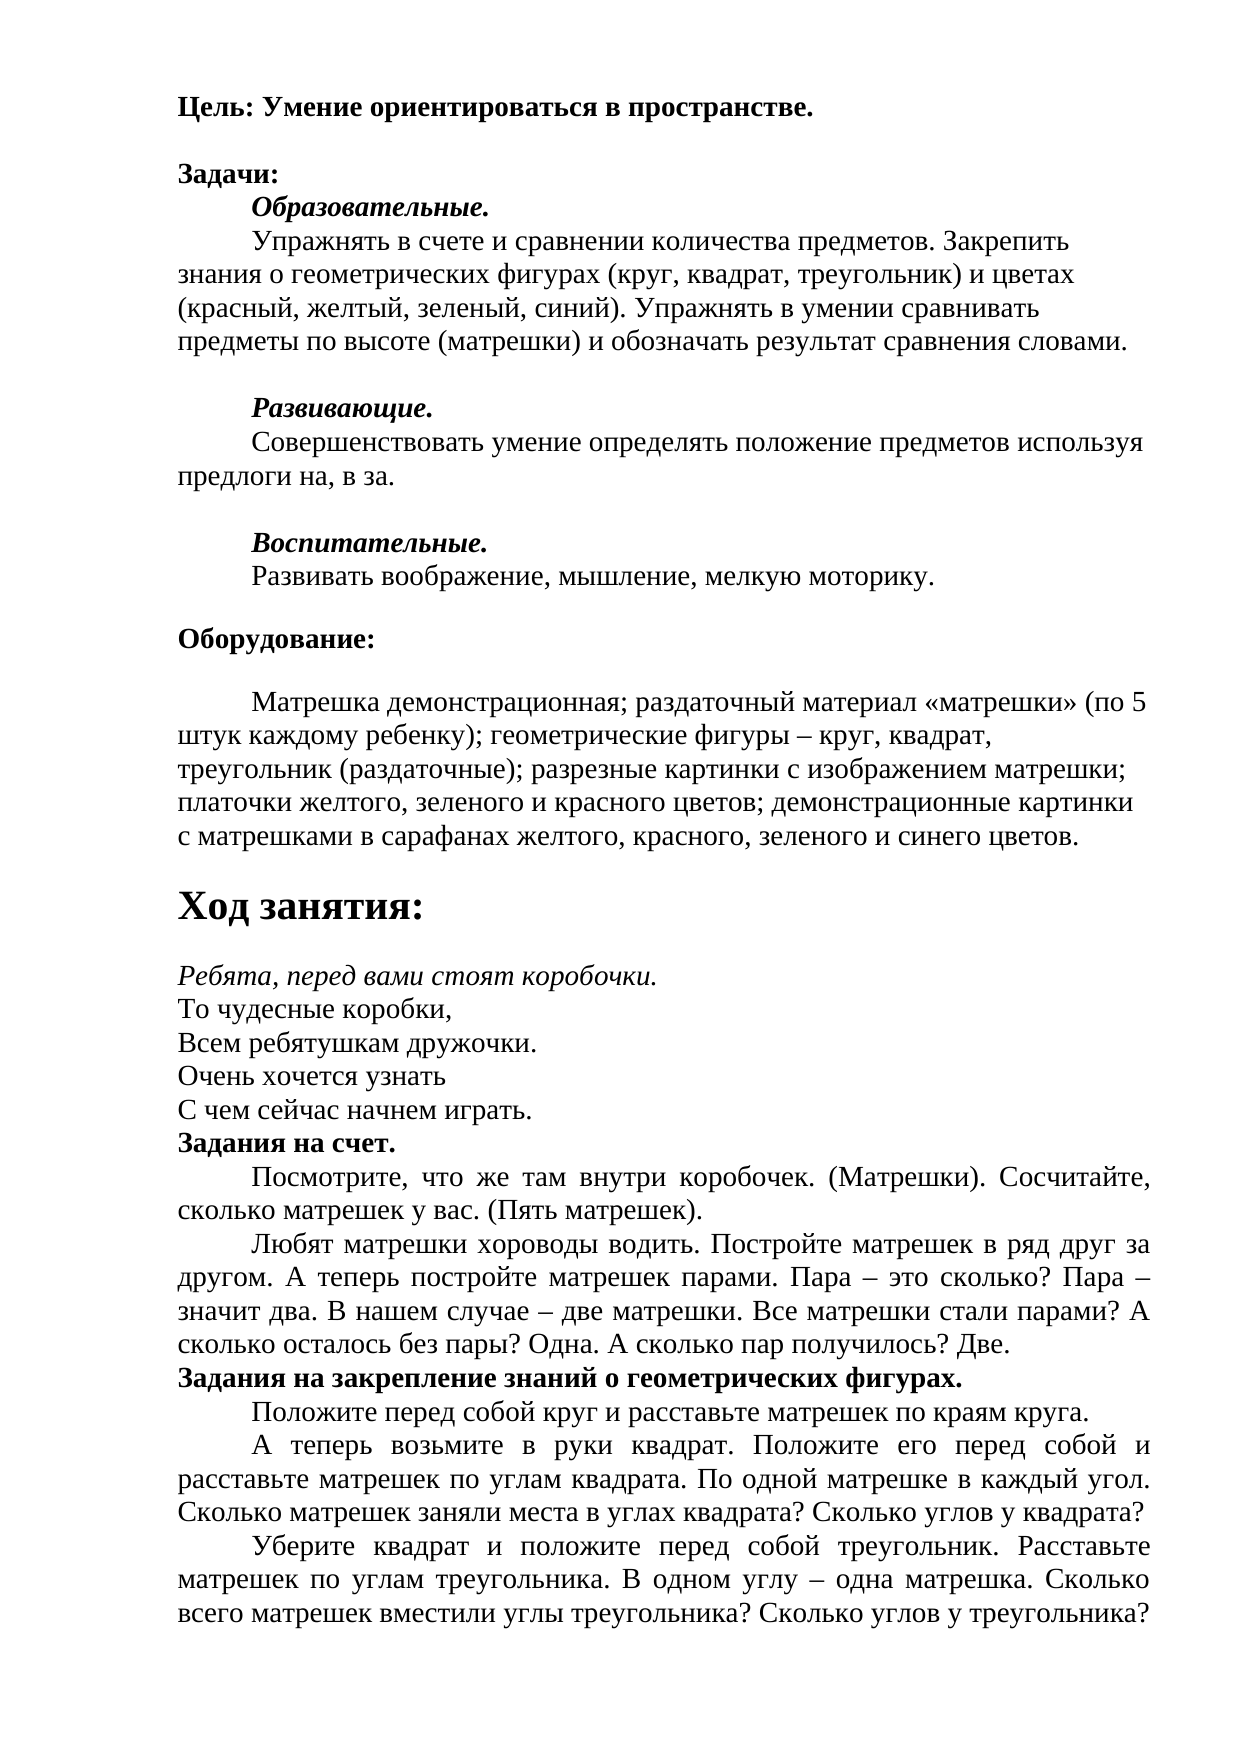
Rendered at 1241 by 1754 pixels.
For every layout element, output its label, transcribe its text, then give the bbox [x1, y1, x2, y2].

subtitle Воспитательные. [177, 525, 1152, 558]
subtitle Образовательные. [177, 189, 1152, 223]
subtitle Посмотрите, что же там внутри коробочек. (Матрешки). Сосчитайте, сколько матрешек у вас. (Пять матрешек). [177, 1159, 1152, 1226]
subtitle Оборудование: [177, 621, 1152, 654]
subtitle А теперь возьмите в руки квадрат. Положите его перед собой и расставьте матрешек по углам квадрата. По одной матрешке в каждый угол. Сколько матрешек заняли места в углах квадрата? Сколько углов у квадрата? [177, 1427, 1152, 1528]
subtitle Развивающие. [177, 391, 1152, 424]
subtitle Матрешка демонстрационная; раздаточный материал «матрешки» (по 5 штук каждому ребенку); геометрические фигуры – круг, квадрат, треугольник (раздаточные); разрезные картинки с изображением матрешки; платочки желтого, зеленого и красного цветов; демонстрационные картинки с матрешками в сарафанах желтого, красного, зеленого и синего цветов. [177, 684, 1152, 851]
subtitle Цель: Умение ориентироваться в пространстве. [177, 89, 1152, 122]
subtitle Совершенствовать умение определять положение предметов используя предлоги на, в за. [177, 424, 1152, 491]
subtitle Задачи: [177, 156, 1152, 189]
subtitle Ход занятия: [177, 881, 1152, 928]
subtitle Уберите квадрат и положите перед собой треугольник. Расставьте матрешек по углам треугольника. В одном углу – одна матрешка. Сколько всего матрешек вместили углы треугольника? Сколько углов у треугольника? [177, 1528, 1152, 1628]
subtitle Упражнять в счете и сравнении количества предметов. Закрепить знания о геометрических фигурах (круг, квадрат, треугольник) и цветах (красный, желтый, зеленый, синий). Упражнять в умении сравнивать предметы по высоте (матрешки) и обозначать результат сравнения словами. [177, 223, 1152, 357]
subtitle Задания на счет. [177, 1125, 1152, 1159]
subtitle Задания на закрепление знаний о геометрических фигурах. [177, 1360, 1152, 1394]
subtitle Ребята, перед вами стоят коробочки. [177, 958, 1152, 991]
subtitle Любят матрешки хороводы водить. Постройте матрешек в ряд друг за другом. А теперь постройте матрешек парами. Пара – это сколько? Пара – значит два. В нашем случае – две матрешки. Все матрешки стали парами? А сколько осталось без пары? Одна. А сколько пар получилось? Две. [177, 1226, 1152, 1360]
subtitle То чудесные коробки, Всем ребятушкам дружочки. Очень хочется узнать С чем сейчас начнем играть. [177, 991, 1152, 1125]
subtitle Положите перед собой круг и расставьте матрешек по краям круга. [177, 1394, 1152, 1427]
subtitle Развивать воображение, мышление, мелкую моторику. [177, 558, 1152, 592]
